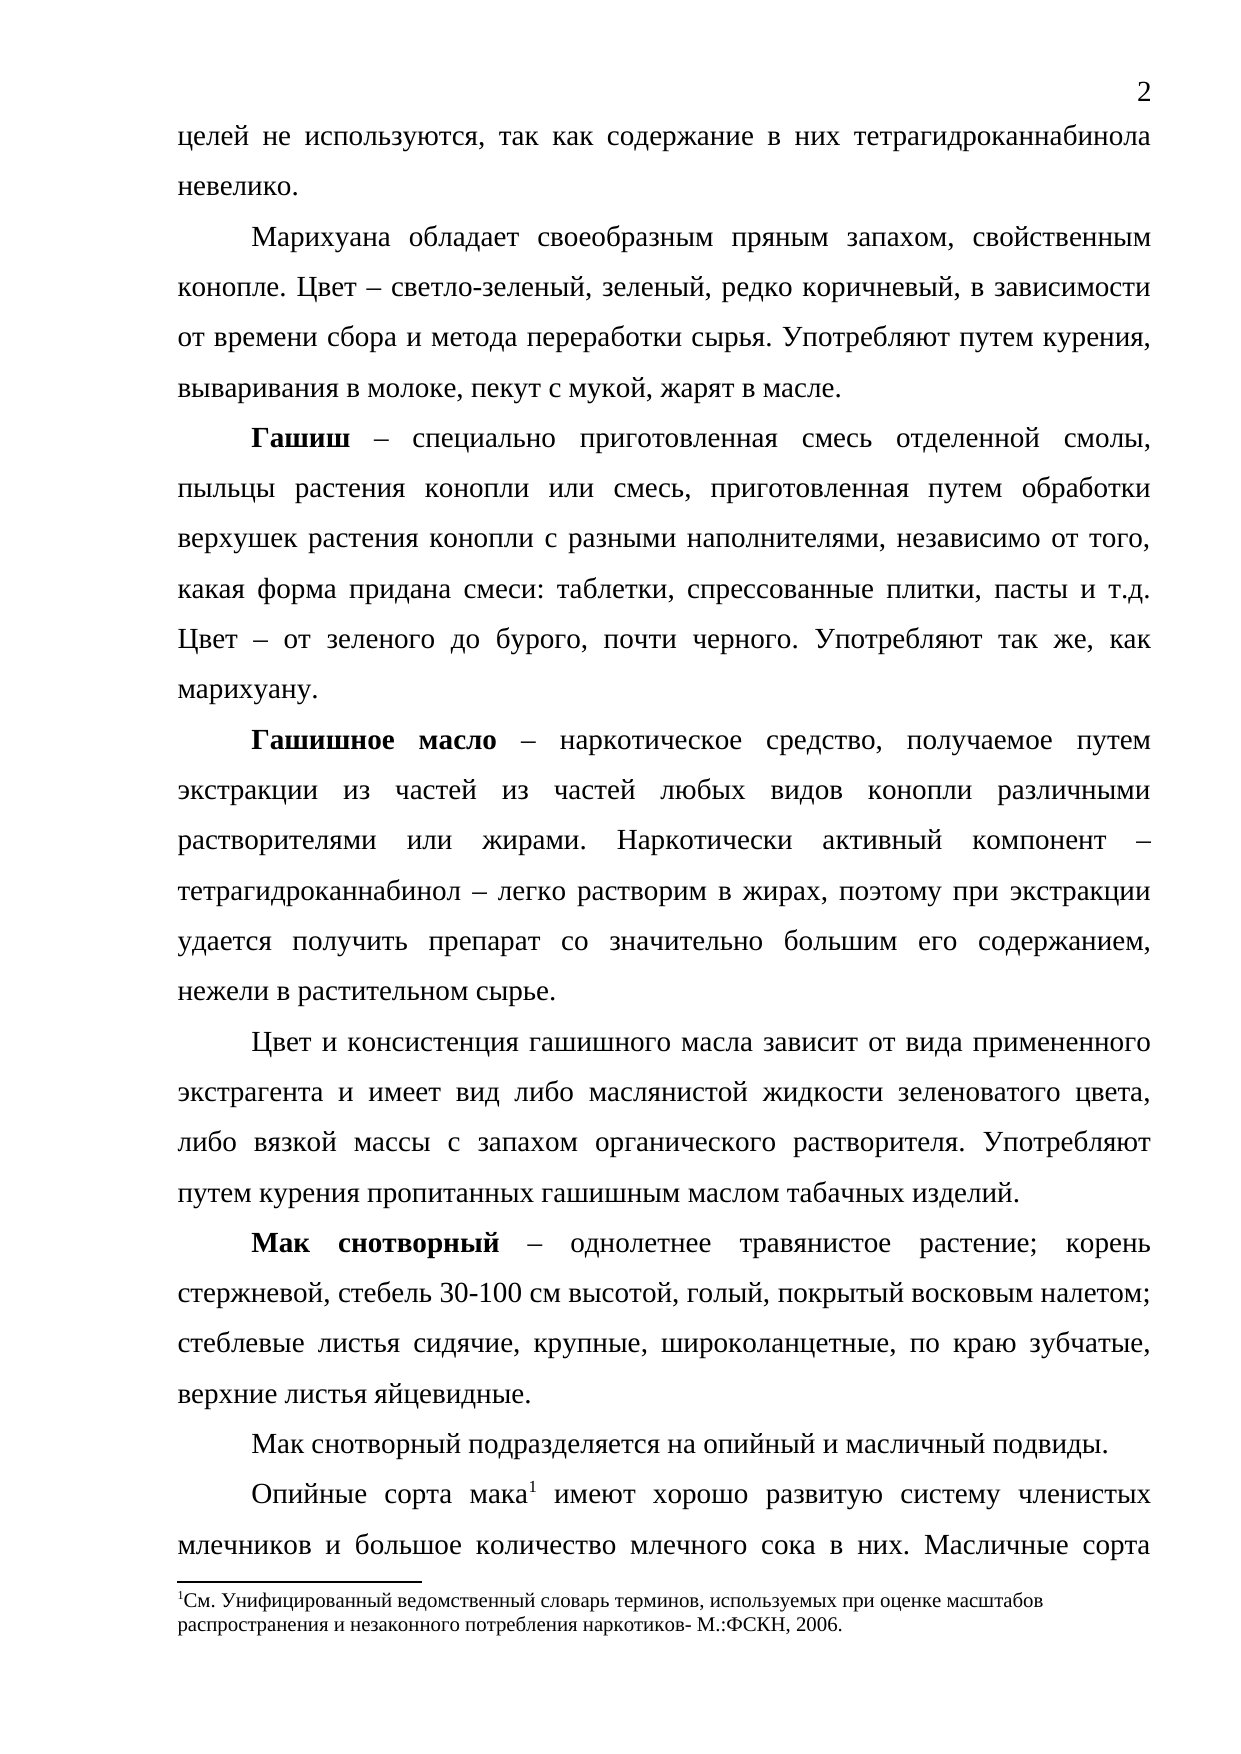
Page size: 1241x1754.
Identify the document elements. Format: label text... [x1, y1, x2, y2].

text Гашишное масло – наркотическое средство, получаемое путем экстракции из частей из частей любых видов конопли различными растворителями или жирами. Наркотически активный компонент – тетрагидроканнабинол – легко растворим в жирах, поэтому при экстракции удается получить препарат со значительно большим его содержанием, нежели в растительном сырье. [177, 722, 1152, 1007]
text Цвет и консистенция гашишного масла зависит от вида примененного экстрагента и имеет вид либо маслянистой жидкости зеленоватого цвета, либо вязкой массы с запахом органического растворителя. Употребляют путем курения пропитанных гашишным маслом табачных изделий. [177, 1024, 1152, 1208]
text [177, 118, 1152, 202]
text Гашиш – специально приготовленная смесь отделенной смолы, пыльцы растения конопли или смесь, приготовленная путем обработки верхушек растения конопли с разными наполнителями, независимо от того, какая форма придана смеси: таблетки, спрессованные плитки, пасты и т.д. Цвет – от зеленого до бурого, почти черного. Употребляют так же, как марихуану. [177, 420, 1152, 705]
text Мак снотворный – однолетнее травянистое растение; корень стержневой, стебель 30-100 см высотой, голый, покрытый восковым налетом; стеблевые листья сидячие, крупные, широколанцетные, по краю зубчатые, верхние листья яйцевидные. [177, 1225, 1152, 1409]
text Мак снотворный подразделяется на опийный и масличный подвиды. [177, 1426, 1152, 1460]
text Марихуана обладает своеобразным пряным запахом, свойственным конопле. Цвет – светло-зеленый, зеленый, редко коричневый, в зависимости от времени сбора и метода переработки сырья. Употребляют путем курения, вываривания в молоке, пекут с мукой, жарят в масле. [177, 219, 1152, 403]
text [177, 1477, 1152, 1560]
